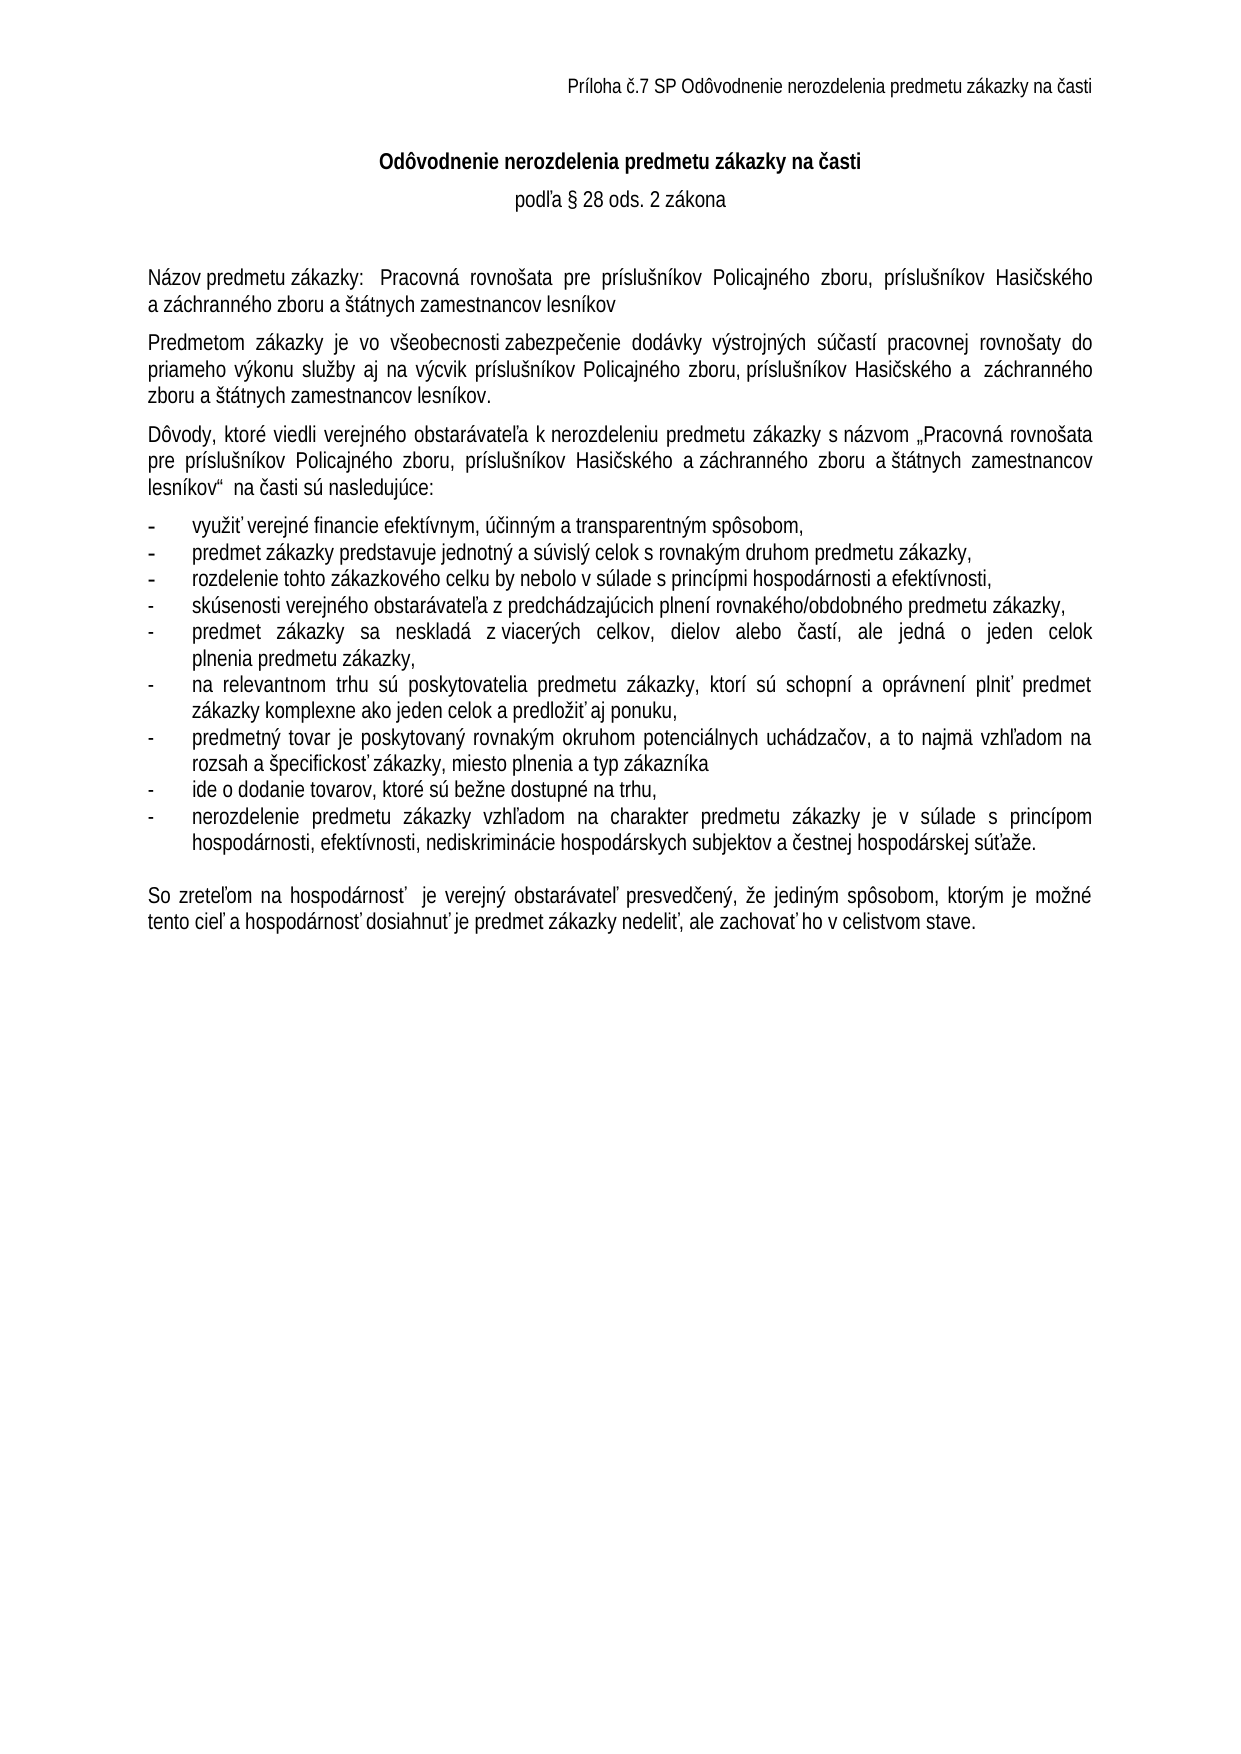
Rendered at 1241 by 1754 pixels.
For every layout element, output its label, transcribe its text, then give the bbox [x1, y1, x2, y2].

text podľa § 28 ods. 2 zákona [148, 186, 1093, 213]
text Odôvodnenie nerozdelenia predmetu zákazky na časti [148, 148, 1093, 174]
text Dôvody, ktoré viedli verejného obstarávateľa k nerozdeleniu predmetu zákazky s názvom „Pracovná rovnošata pre príslušníkov Policajného zboru, príslušníkov Hasičského a záchranného zboru a štátnych zamestnancov lesníkov“ na časti sú nasledujúce: [148, 421, 1093, 500]
text So zreteľom na hospodárnosť je verejný obstarávateľ presvedčený, že jediným spôsobom, ktorým je možné tento cieľ a hospodárnosť dosiahnuť je predmet zákazky nedeliť, ale zachovať ho v celistvom stave. [148, 882, 1093, 934]
list rozdelenie tohto zákazkového celku by nebolo v súlade s princípmi hospodárnosti a efektívnosti, [148, 565, 1090, 592]
list ide o dodanie tovarov, ktoré sú bežne dostupné na trhu, [148, 776, 1093, 803]
list skúsenosti verejného obstarávateľa z predchádzajúcich plnení rovnakého/obdobného predmetu zákazky, [148, 592, 1093, 618]
text Názov predmetu zákazky: Pracovná rovnošata pre príslušníkov Policajného zboru, príslušníkov Hasičského a záchranného zboru a štátnych zamestnancov lesníkov [148, 264, 1093, 317]
list na relevantnom trhu sú poskytovatelia predmetu zákazky, ktorí sú schopní a oprávnení plniť predmet zákazky komplexne ako jeden celok a predložiť aj ponuku, [148, 671, 1093, 724]
list predmetný tovar je poskytovaný rovnakým okruhom potenciálnych uchádzačov, a to najmä vzhľadom na rozsah a špecifickosť zákazky, miesto plnenia a typ zákazníka [148, 724, 1093, 776]
list využiť verejné financie efektívnym, účinným a transparentným spôsobom, [148, 512, 1093, 539]
list nerozdelenie predmetu zákazky vzhľadom na charakter predmetu zákazky je v súlade s princípom hospodárnosti, efektívnosti, nediskriminácie hospodárskych subjektov a čestnej hospodárskej súťaže. [148, 803, 1093, 855]
list predmet zákazky sa neskladá z viacerých celkov, dielov alebo častí, ale jedná o jeden celok plnenia predmetu zákazky, [148, 618, 1093, 671]
subtitle Predmetom zákazky je vo všeobecnosti zabezpečenie dodávky výstrojných súčastí pracovnej rovnošaty do priameho výkonu služby aj na výcvik príslušníkov Policajného zboru, príslušníkov Hasičského a záchranného zboru a štátnych zamestnancov lesníkov. [148, 329, 1093, 408]
list predmet zákazky predstavuje jednotný a súvislý celok s rovnakým druhom predmetu zákazky, [148, 539, 1090, 565]
